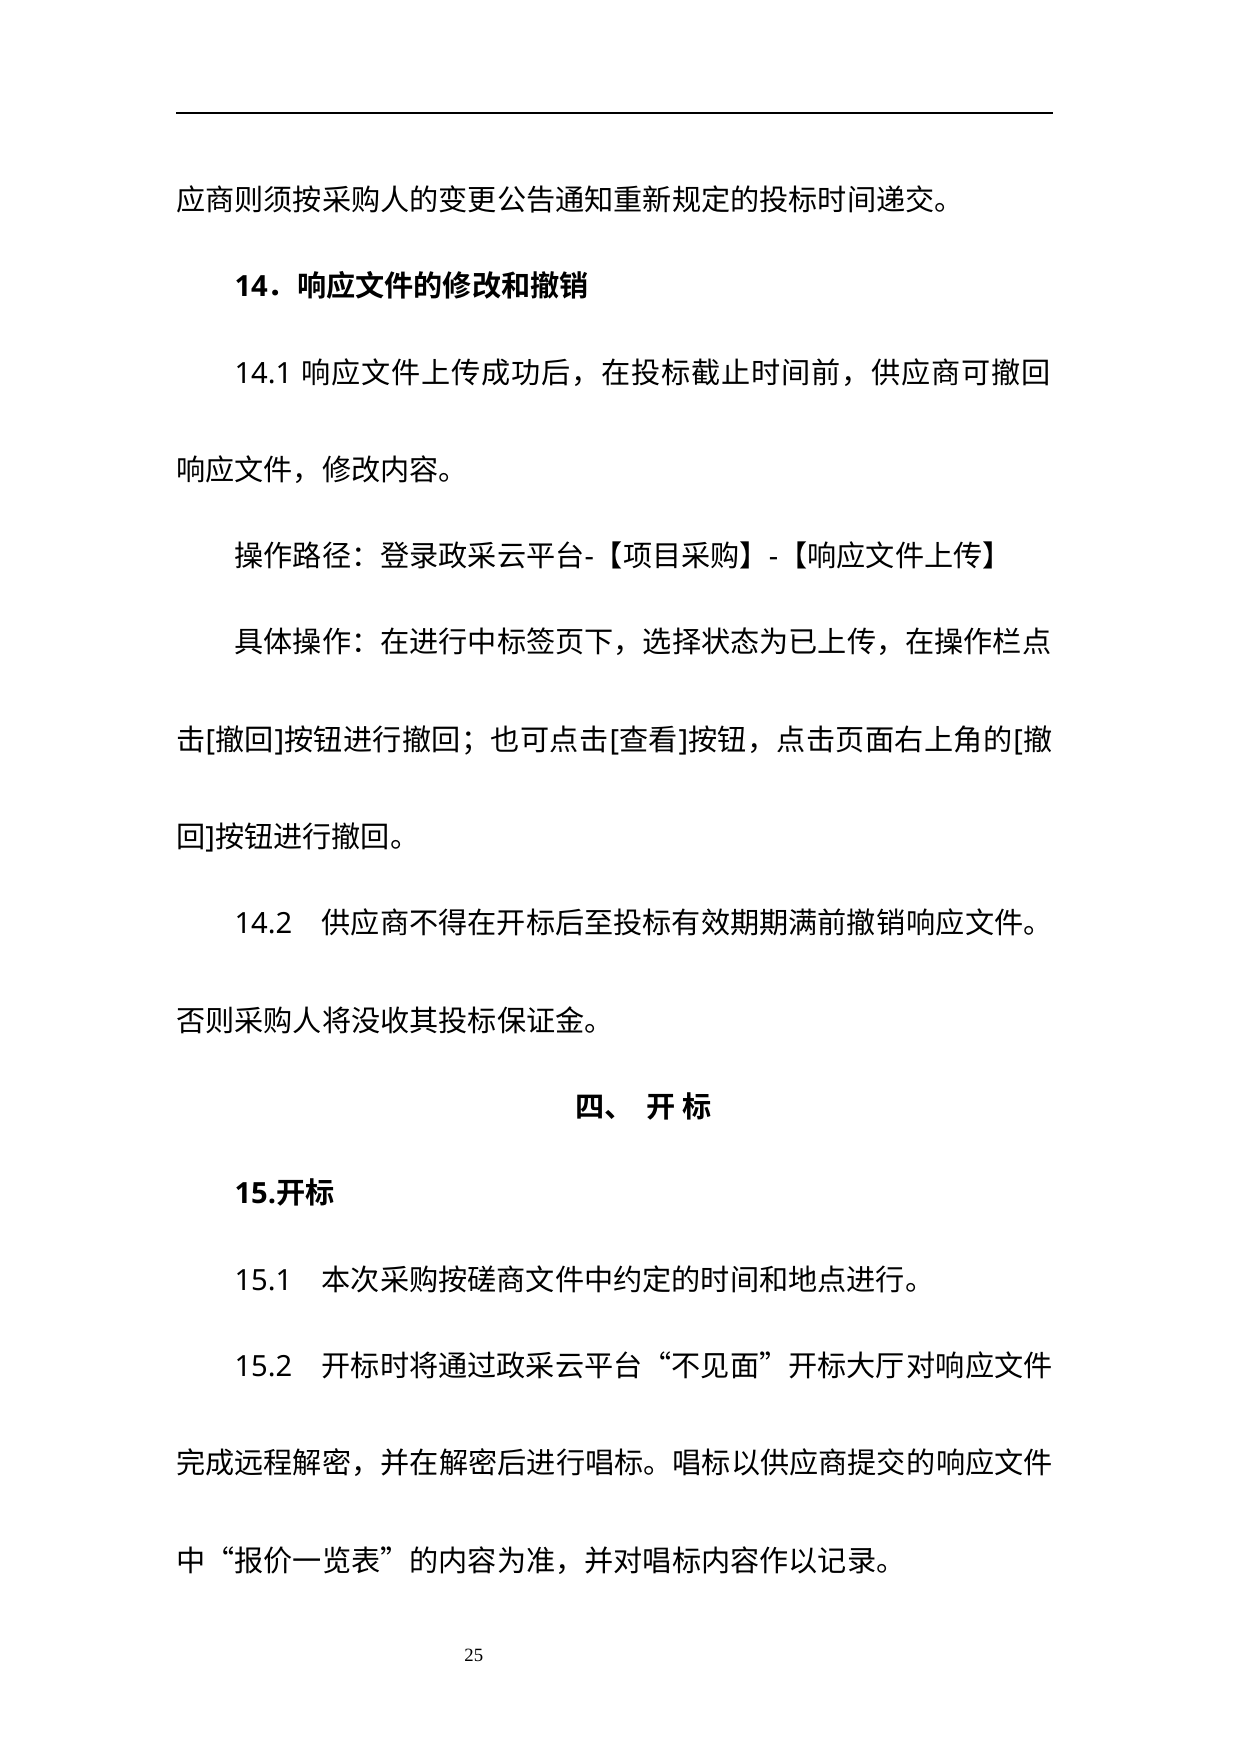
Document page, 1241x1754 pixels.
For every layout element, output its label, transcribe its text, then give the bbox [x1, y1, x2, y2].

text 14.1 响应文件上传成功后，在投标截止时间前，供应商可撤回响应文件，修改内容。 [176, 338, 1053, 500]
text 操作路径：登录政采云平台-【项目采购】-【响应文件上传】 [176, 522, 1053, 587]
text 15.1 本次采购按磋商文件中约定的时间和地点进行。 [176, 1245, 1053, 1310]
text 具体操作：在进行中标签页下，选择状态为已上传，在操作栏点击[撤回]按钮进行撤回；也可点击[查看]按钮，点击页面右上角的[撤回]按钮进行撤回。 [176, 608, 1053, 868]
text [176, 166, 1053, 231]
text 四、 开 标 [176, 1072, 1053, 1137]
text 15.2 开标时将通过政采云平台“不见面”开标大厅对响应文件完成远程解密，并在解密后进行唱标。唱标以供应商提交的响应文件中“报价一览表”的内容为准，并对唱标内容作以记录。 [176, 1331, 1053, 1591]
text 14.2 供应商不得在开标后至投标有效期期满前撤销响应文件。否则采购人将没收其投标保证金。 [176, 889, 1053, 1051]
text 14．响应文件的修改和撤销 [176, 252, 1053, 317]
text 15.开标 [176, 1159, 1053, 1224]
